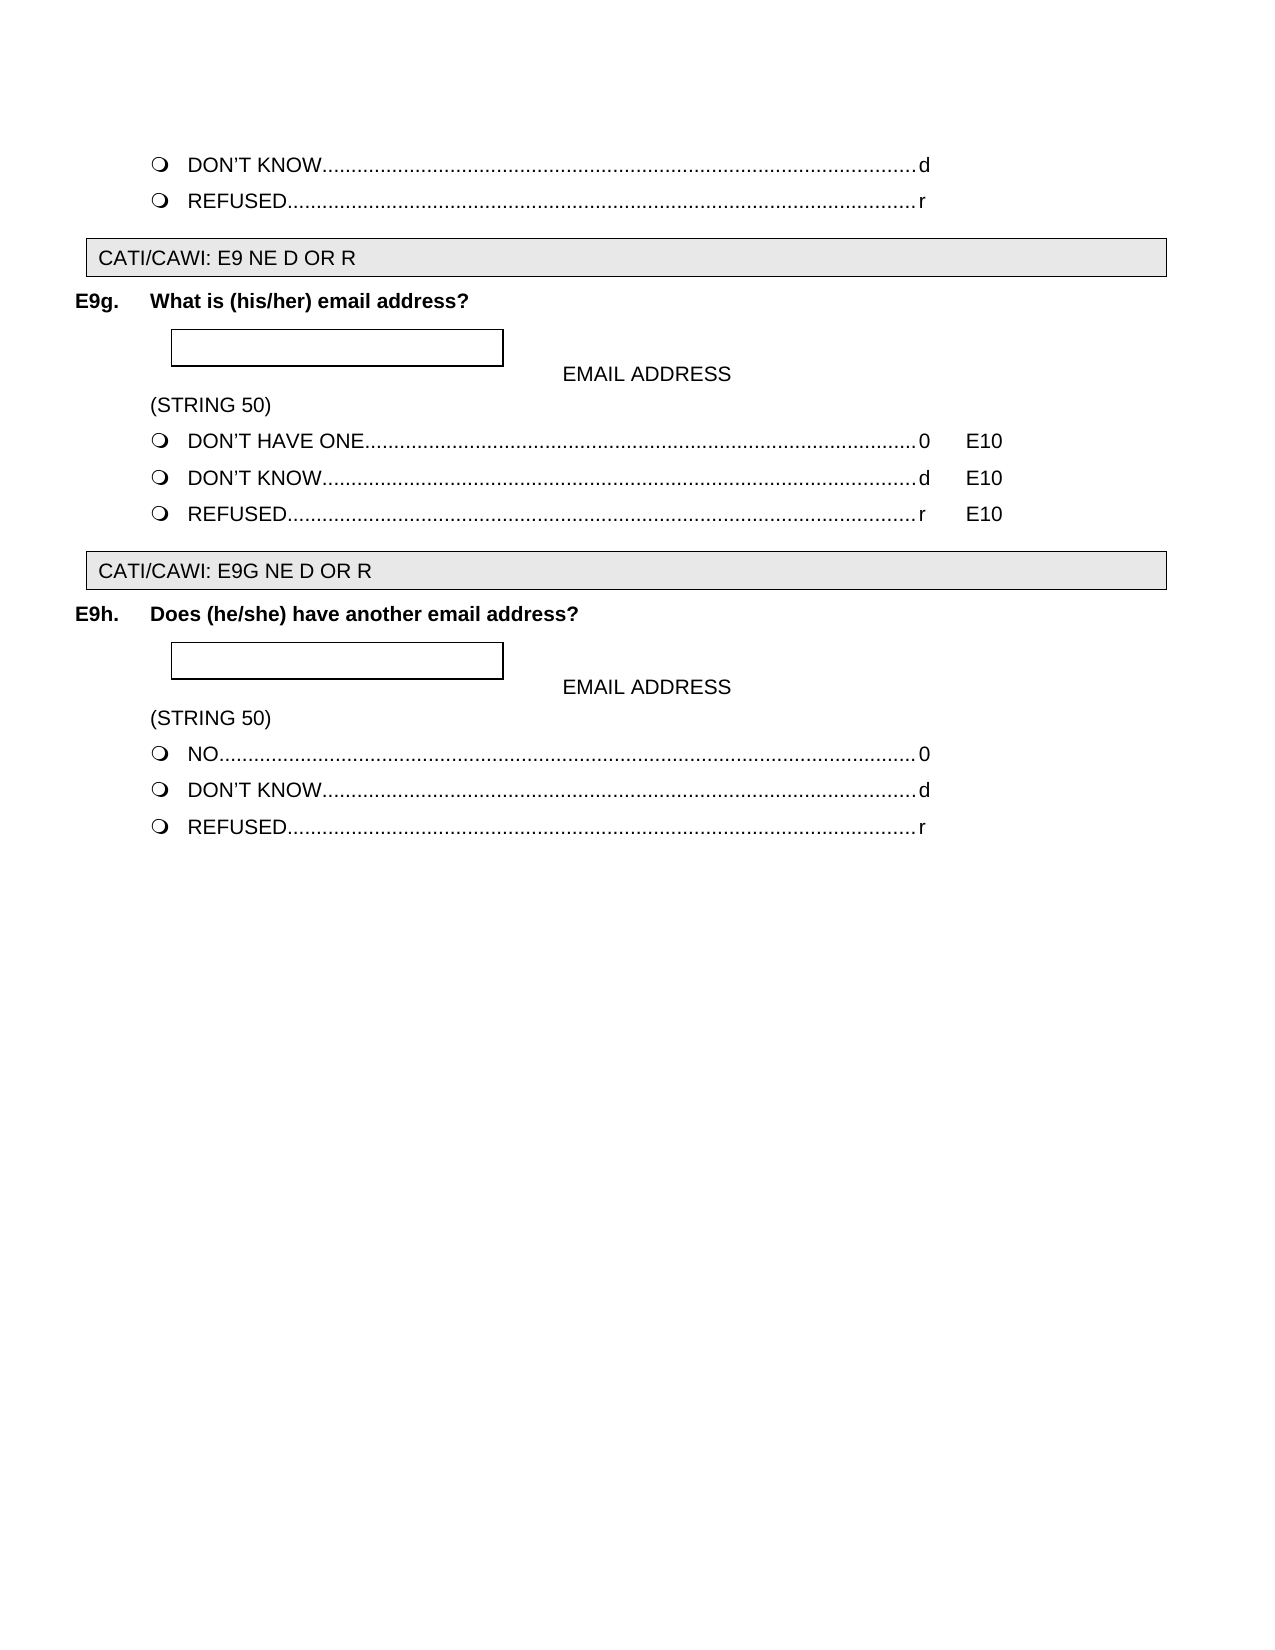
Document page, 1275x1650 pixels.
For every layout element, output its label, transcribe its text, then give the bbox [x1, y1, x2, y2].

text DON’T KNOW d E10 [150, 466, 1031, 489]
text EMAIL ADDRESS [150, 362, 1200, 386]
table_header CATI/CAWI: E9 NE D OR R [87, 239, 1166, 276]
text NO 0 [150, 742, 1031, 766]
text EMAIL ADDRESS [150, 675, 1200, 699]
text (STRING 50) [150, 392, 1200, 416]
text (STRING 50) [150, 705, 1200, 729]
text E9g. What is (his/her) email address? [75, 289, 1162, 313]
text E9h. Does (he/she) have another email address? [75, 602, 1162, 626]
text DON’T KNOW d [150, 153, 1031, 177]
text REFUSED r [150, 815, 1031, 839]
text REFUSED r E10 [150, 502, 1031, 526]
text DON’T KNOW d [150, 778, 1031, 802]
text REFUSED r [150, 189, 1031, 213]
table_header CATI/CAWI: E9G NE D OR R [87, 552, 1166, 589]
text DON’T HAVE ONE 0 E10 [150, 429, 1031, 453]
